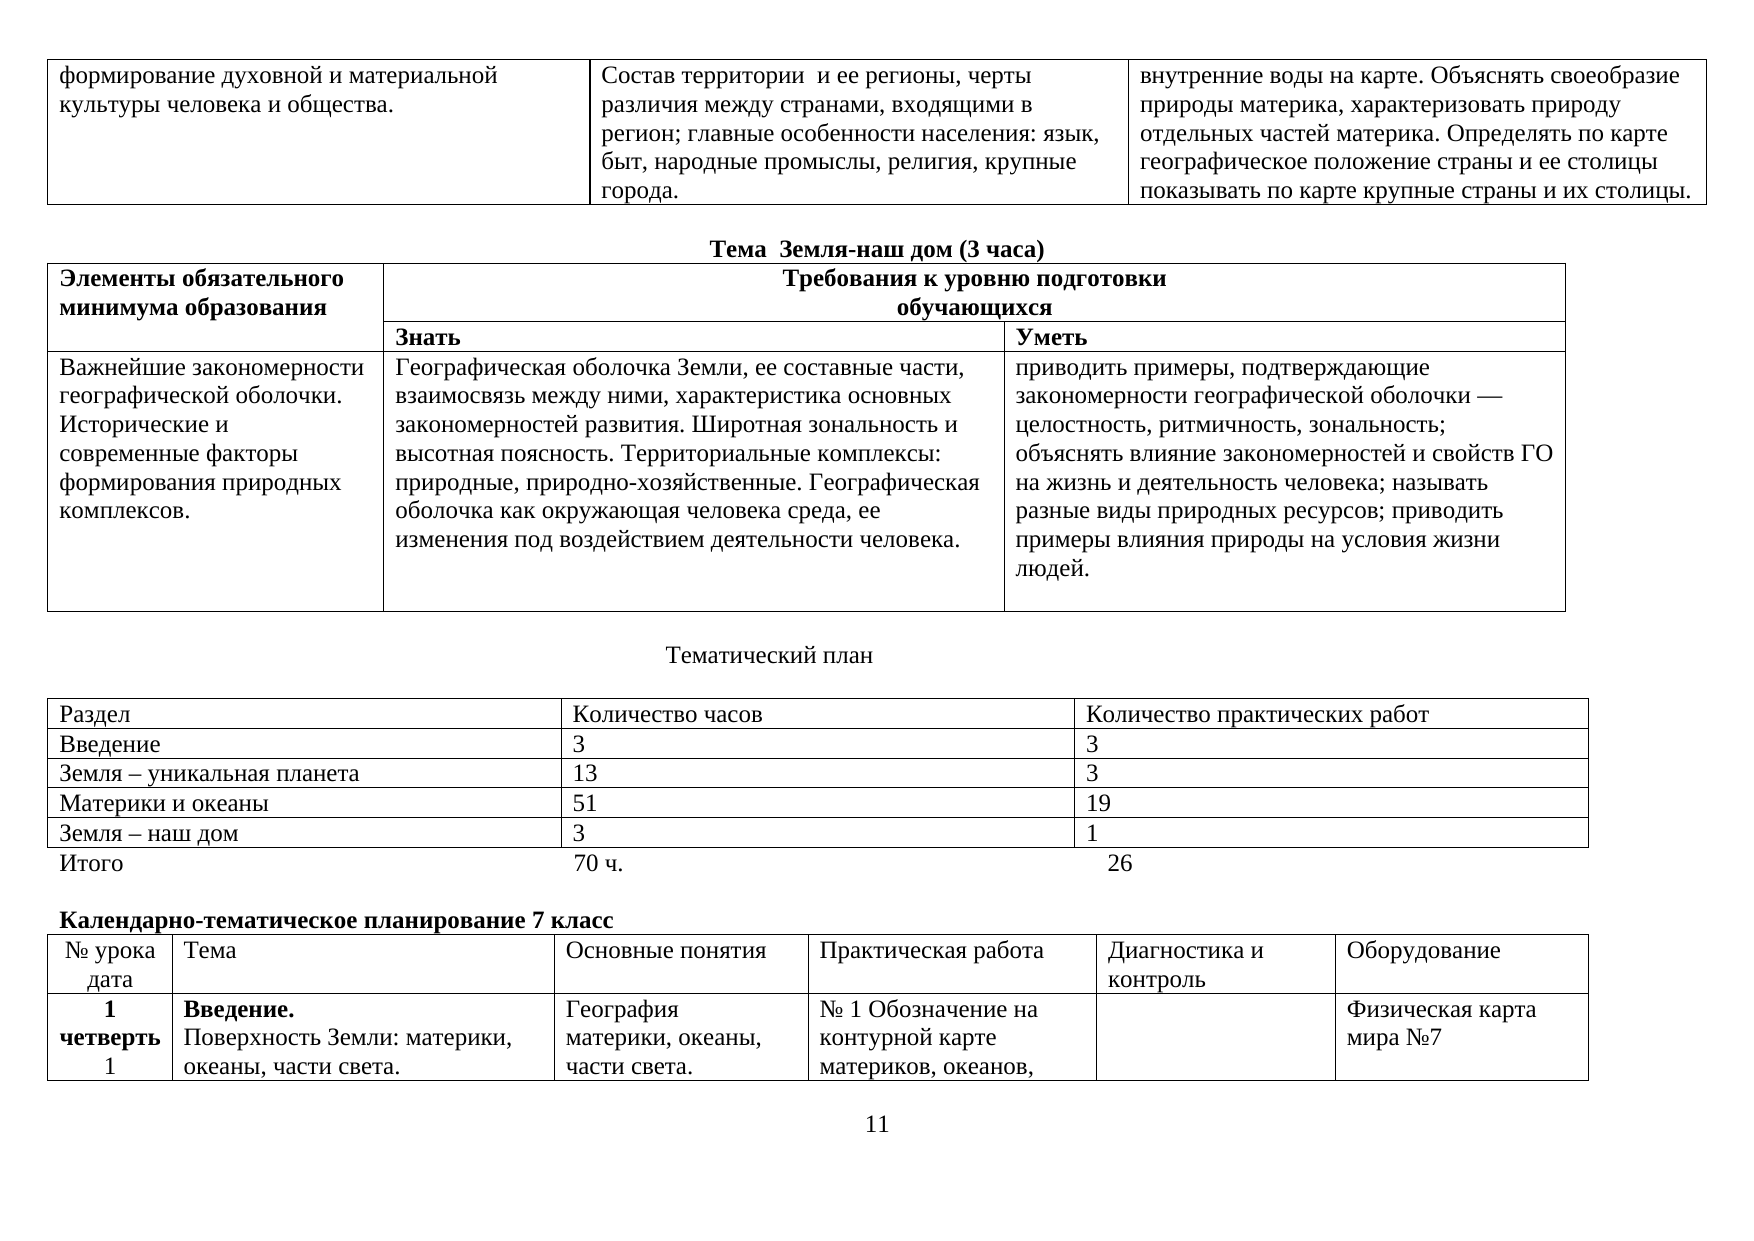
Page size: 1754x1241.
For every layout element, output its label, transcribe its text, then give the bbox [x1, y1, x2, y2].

table_cell 3 [562, 818, 1074, 847]
table_cell 1 четверть 1 [48, 994, 172, 1080]
table_cell [1097, 994, 1335, 1080]
table_header Элементы обязательного минимума образования [48, 264, 383, 351]
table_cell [1336, 994, 1588, 1080]
table_header Оборудование [1336, 935, 1588, 993]
table_header Требования к уровню подготовки обучающихся [384, 264, 1565, 321]
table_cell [809, 994, 1096, 1080]
table_cell Знать [384, 322, 1004, 351]
text Тема Земля-наш дом (3 часа) [59, 234, 1695, 262]
text Календарно-тематическое планирование 7 класс [59, 905, 1695, 934]
table_header Раздел [48, 699, 561, 728]
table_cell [591, 60, 1128, 204]
table_cell Введение [48, 729, 561, 757]
table_header Тема [173, 935, 554, 993]
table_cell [48, 60, 589, 204]
table_cell 3 [1075, 729, 1588, 757]
table_cell 3 [562, 729, 1074, 757]
table_header Количество практических работ [1075, 699, 1588, 728]
table_cell Важнейшие закономерности географической оболочки. Исторические и современные факторы формирования природных комплексов. [48, 352, 383, 611]
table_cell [1129, 60, 1706, 204]
table_cell 13 [562, 759, 1074, 787]
table_cell Земля – уникальная планета [48, 759, 561, 787]
table_cell 19 [1075, 788, 1588, 817]
table_header Практическая работа [809, 935, 1096, 993]
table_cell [555, 994, 808, 1080]
table_cell приводить примеры, подтверждающие закономерности географической оболочки — целостность, ритмичность, зональность; объяснять влияние закономерностей и свойств ГО на жизнь и деятельность человека; называть разные виды природных ресурсов; приводить примеры влияния природы на условия жизни людей. [1005, 352, 1565, 611]
table_header № урока дата [48, 935, 172, 993]
table_cell 51 [562, 788, 1074, 817]
table_header Диагностика и контроль [1097, 935, 1335, 993]
table_cell Земля – наш дом [48, 818, 561, 847]
table_header Основные понятия [555, 935, 808, 993]
table_cell 1 [1075, 818, 1588, 847]
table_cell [173, 994, 554, 1080]
table_header Количество часов [562, 699, 1074, 728]
table_cell Географическая оболочка Земли, ее составные части, взаимосвязь между ними, характеристика основных закономерностей развития. Широтная зональность и высотная поясность. Территориальные комплексы: природные, природно-хозяйственные. Географическая оболочка как окружающая человека среда, ее изменения под воздействием деятельности человека. [384, 352, 1004, 611]
table_cell Материки и океаны [48, 788, 561, 817]
table_cell Уметь [1005, 322, 1565, 351]
text Итого 70 ч. 26 [59, 848, 1695, 877]
text Тематический план [59, 640, 1695, 669]
table_cell 3 [1075, 759, 1588, 787]
